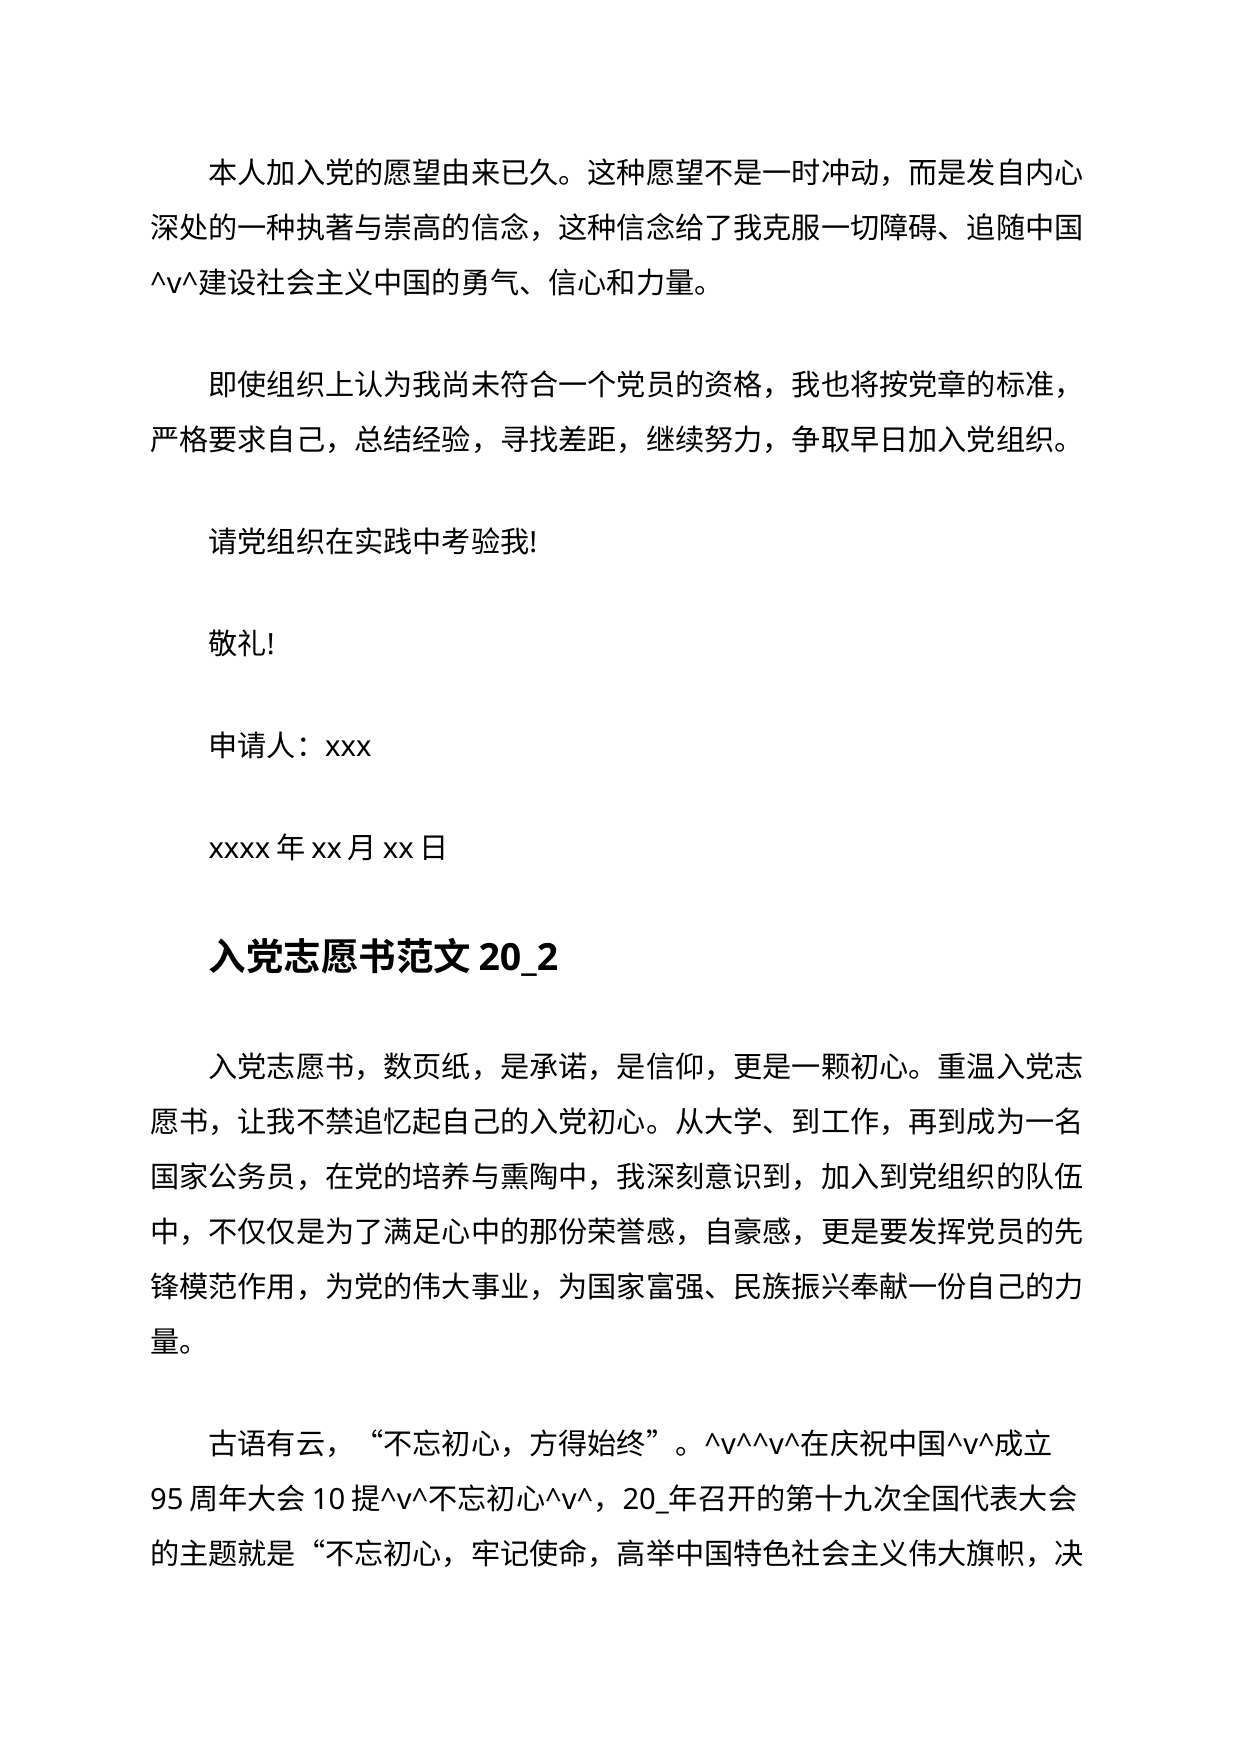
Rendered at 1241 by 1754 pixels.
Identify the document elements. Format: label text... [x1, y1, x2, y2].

text 本人加入党的愿望由来已久。这种愿望不是一时冲动，而是发自内心深处的一种执著与崇高的信念，这种信念给了我克服一切障碍、追随中国^v^建设社会主义中国的勇气、信心和力量。 [150, 150, 1090, 302]
text 即使组织上认为我尚未符合一个党员的资格，我也将按党章的标准，严格要求自己，总结经验，寻找差距，继续努力，争取早日加入党组织。 [150, 362, 1090, 459]
text 敬礼! [150, 620, 1090, 663]
text 请党组织在实践中考验我! [150, 518, 1090, 561]
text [150, 1420, 1090, 1572]
text 入党志愿书，数页纸，是承诺，是信仰，更是一颗初心。重温入党志愿书，让我不禁追忆起自己的入党初心。从大学、到工作，再到成为一名国家公务员，在党的培养与熏陶中，我深刻意识到，加入到党组织的队伍中，不仅仅是为了满足心中的那份荣誉感，自豪感，更是要发挥党员的先锋模范作用，为党的伟大事业，为国家富强、民族振兴奉献一份自己的力量。 [150, 1044, 1090, 1361]
text xxxx年xx月xx日 [150, 824, 1090, 867]
text 入党志愿书范文20_2 [150, 926, 1090, 981]
text 申请人：xxx [150, 722, 1090, 765]
